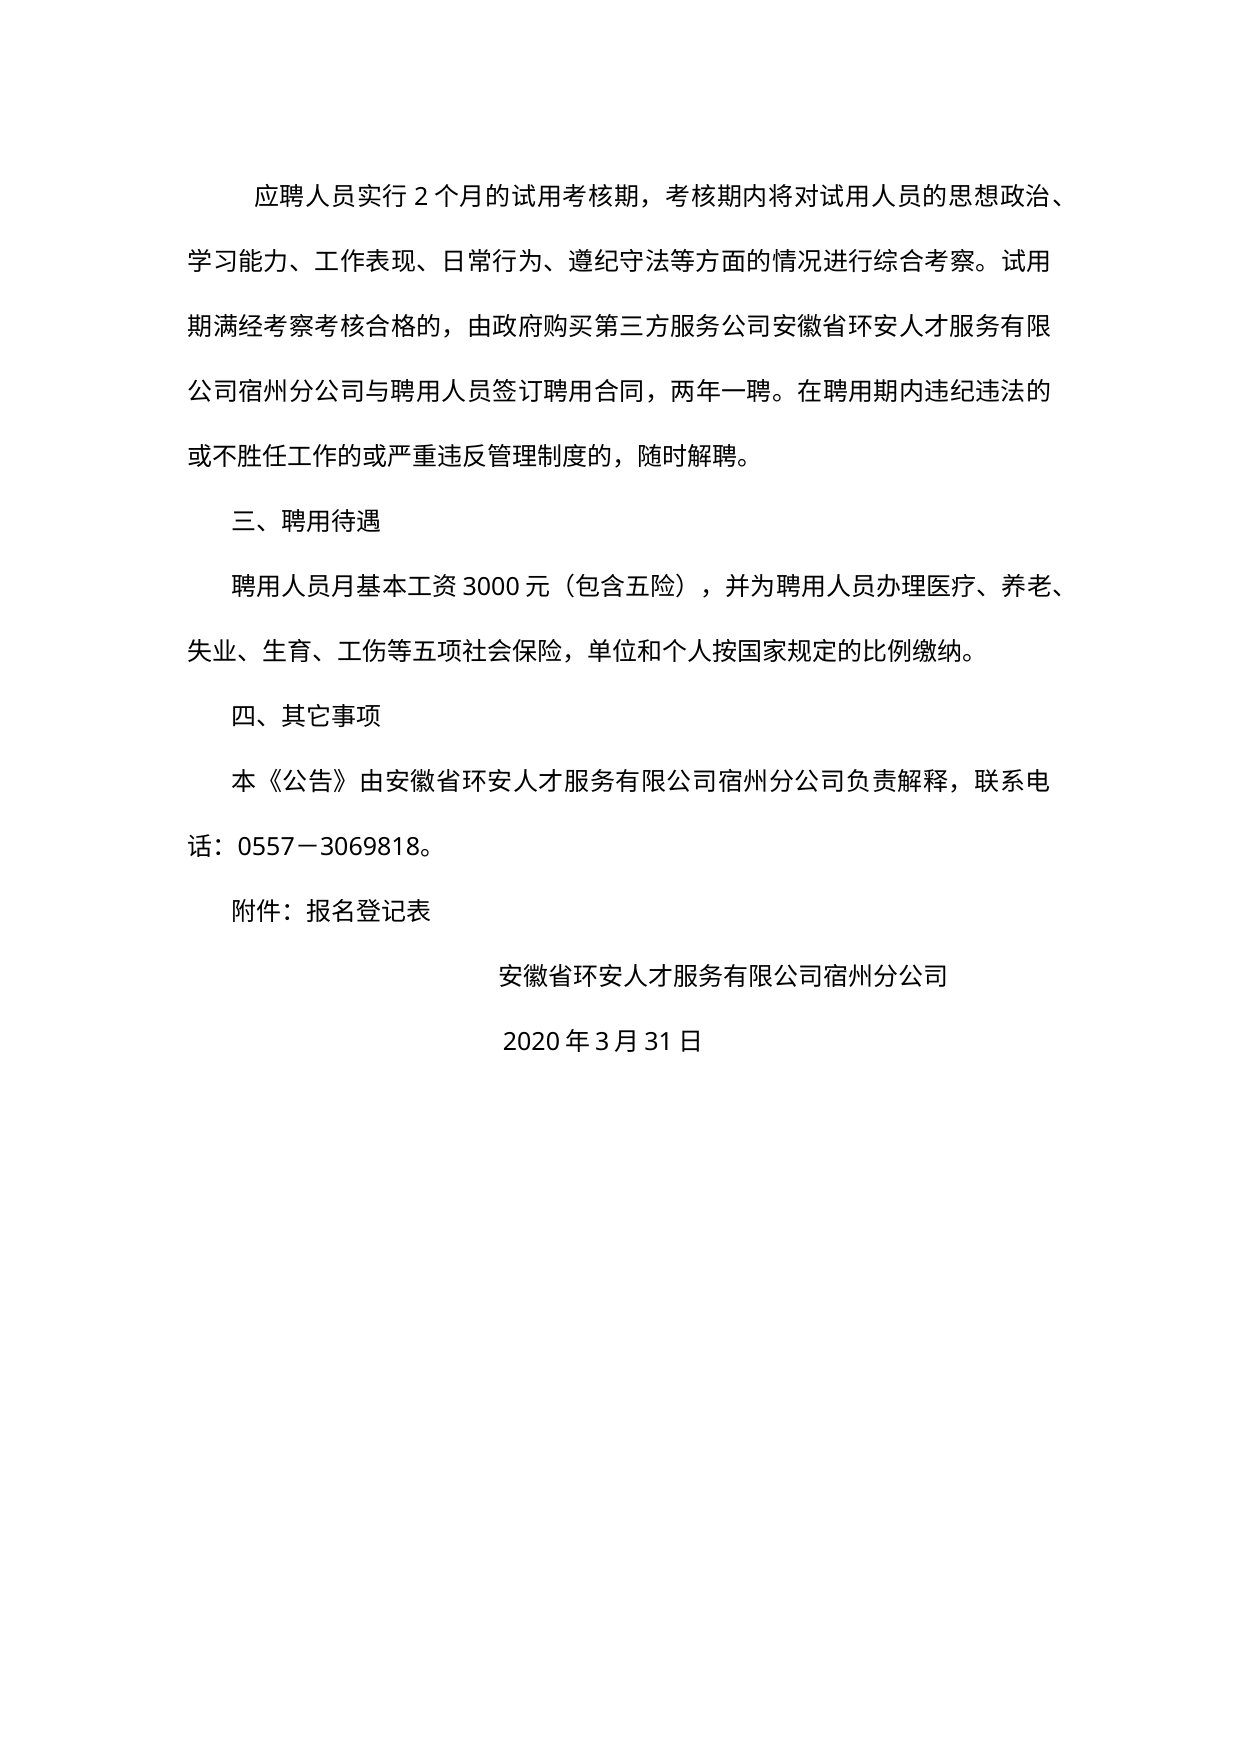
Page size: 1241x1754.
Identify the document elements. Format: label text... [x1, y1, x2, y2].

text 应聘人员实行2个月的试用考核期，考核期内将对试用人员的思想政治、学习能力、工作表现、日常行为、遵纪守法等方面的情况进行综合考察。试用期满经考察考核合格的，由政府购买第三方服务公司安徽省环安人才服务有限公司宿州分公司与聘用人员签订聘用合同，两年一聘。在聘用期内违纪违法的或不胜任工作的或严重违反管理制度的，随时解聘。 [187, 162, 1053, 487]
text 安徽省环安人才服务有限公司宿州分公司 [187, 942, 1053, 1007]
text 四、其它事项 [187, 682, 1053, 747]
text 本《公告》由安徽省环安人才服务有限公司宿州分公司负责解释，联系电话：0557－3069818。 [187, 747, 1053, 877]
text 聘用人员月基本工资3000元（包含五险），并为聘用人员办理医疗、养老、失业、生育、工伤等五项社会保险，单位和个人按国家规定的比例缴纳。 [187, 552, 1053, 682]
text 2020年3月31日 [187, 1007, 1053, 1072]
text 附件：报名登记表 [187, 877, 1053, 942]
text 三、聘用待遇 [187, 487, 1053, 552]
